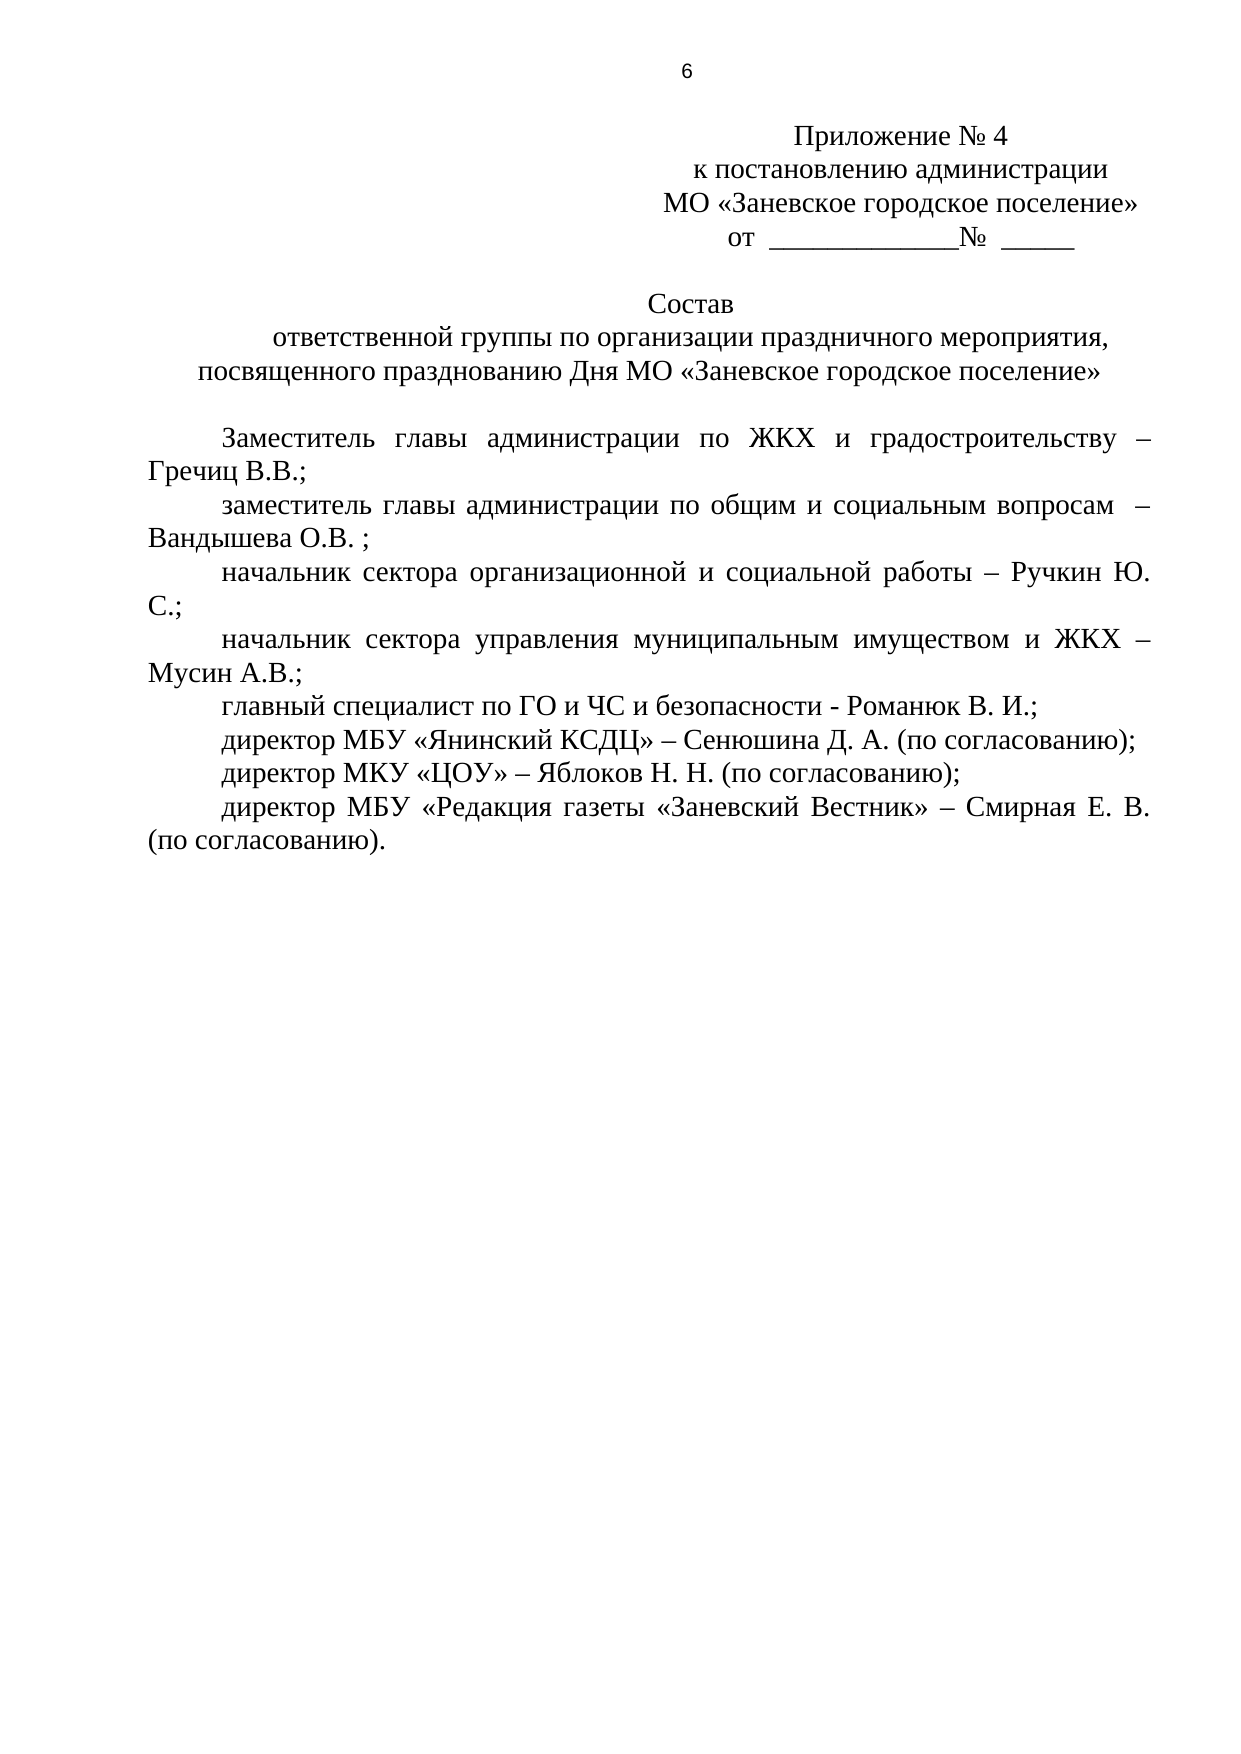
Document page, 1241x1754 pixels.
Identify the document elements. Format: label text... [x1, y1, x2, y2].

text Приложение № 4 [650, 118, 1152, 152]
list заместитель главы администрации по общим и социальным вопросам – Вандышева О.В. ; [148, 487, 1152, 554]
text начальник сектора организационной и социальной работы – Ручкин Ю. С.; [148, 554, 1152, 621]
text МО «Заневское городское поселение» [650, 185, 1152, 219]
list директор МБУ «Редакция газеты «Заневский Вестник» – Смирная Е. В. (по согласованию). [148, 789, 1152, 856]
list Состав [229, 286, 1152, 319]
text ответственной группы по организации праздничного мероприятия, посвященного празднованию Дня МО «Заневское городское поселение» [148, 319, 1152, 386]
text к постановлению администрации [650, 152, 1152, 185]
text директор МКУ «ЦОУ» – Яблоков Н. Н. (по согласованию); [148, 755, 1152, 789]
text главный специалист по ГО и ЧС и безопасности - Романюк В. И.; [148, 688, 1152, 722]
text от _____________№ _____ [650, 219, 1152, 252]
list Заместитель главы администрации по ЖКХ и градостроительству – Гречиц В.В.; [148, 420, 1152, 487]
text директор МБУ «Янинский КСДЦ» – Сенюшина Д. А. (по согласованию); [148, 722, 1152, 755]
list начальник сектора управления муниципальным имуществом и ЖКХ – Мусин А.В.; [148, 621, 1152, 688]
